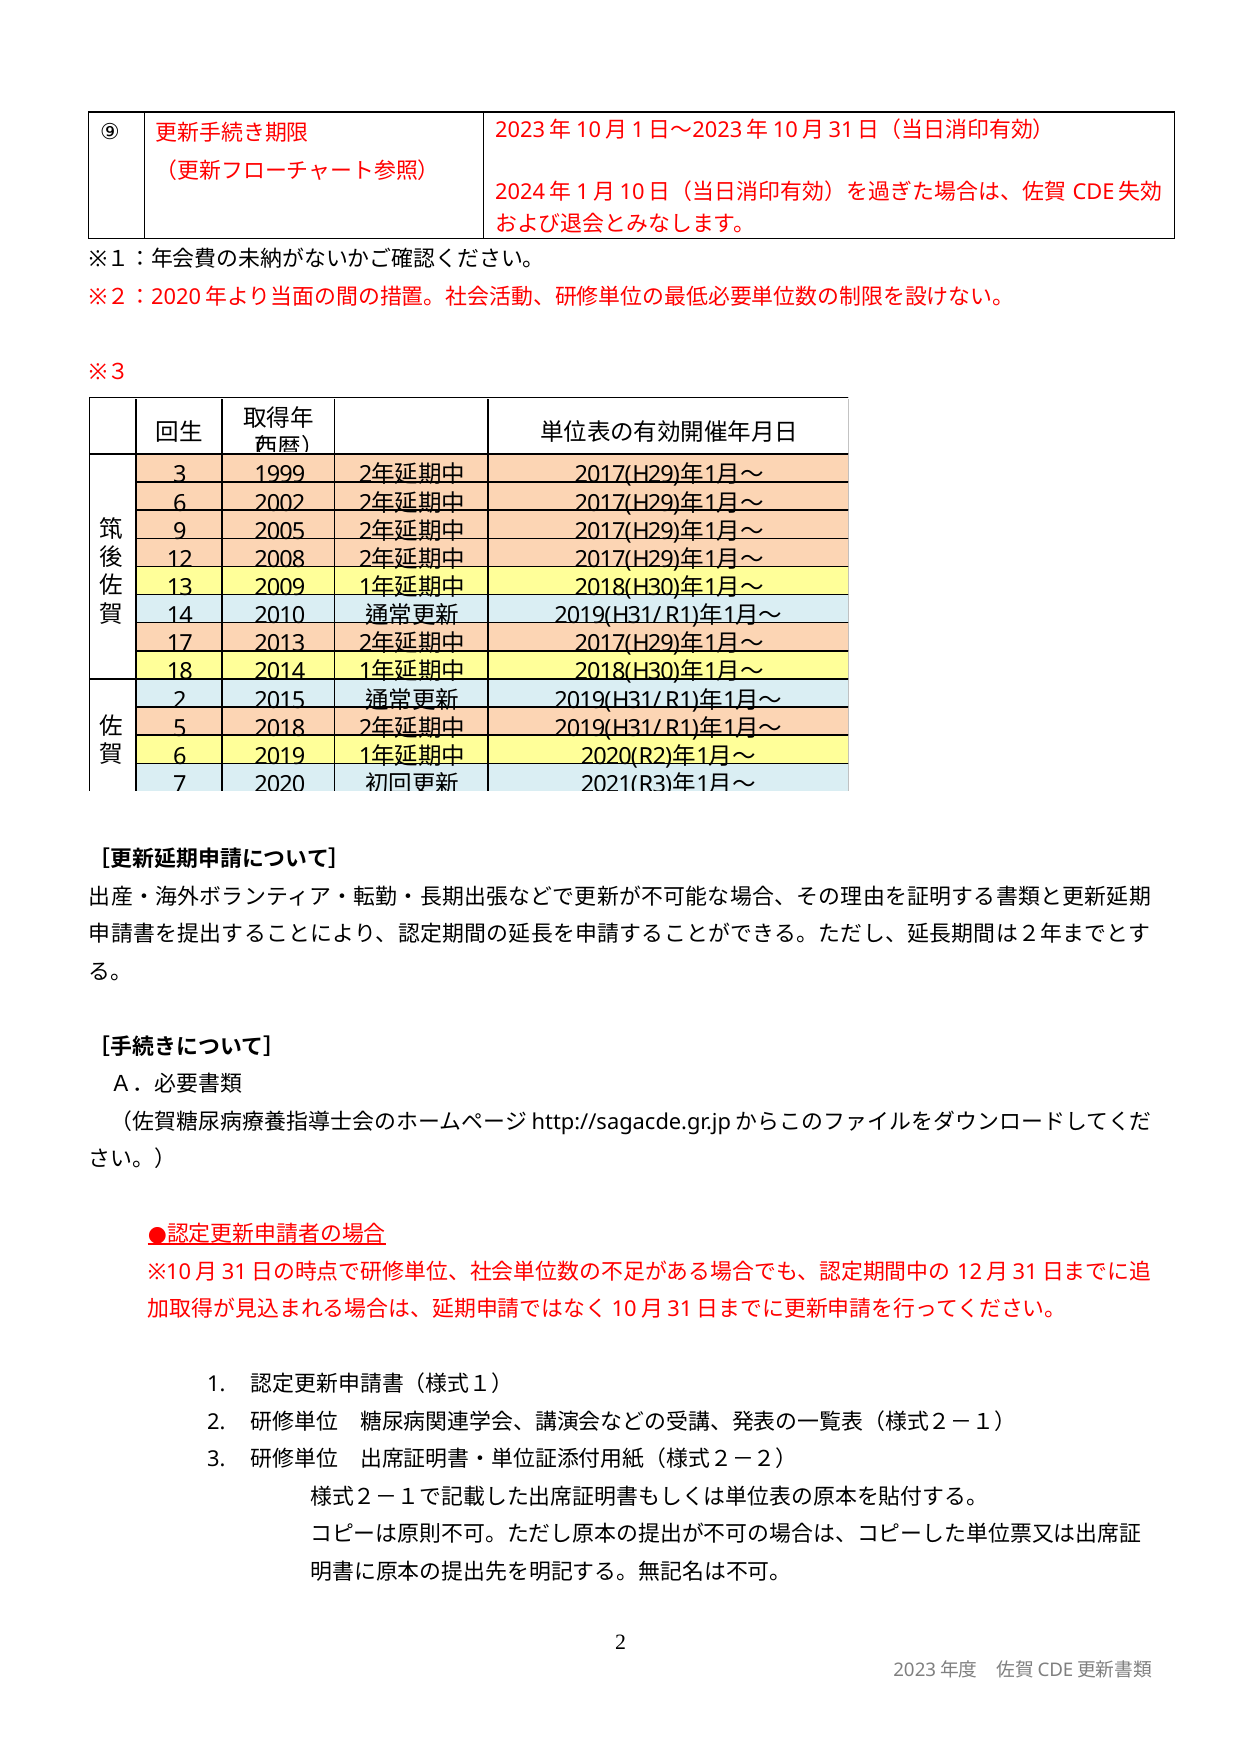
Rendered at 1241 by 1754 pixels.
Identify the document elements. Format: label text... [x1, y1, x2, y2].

text ※２：2020年より当面の間の措置。社会活動、研修単位の最低必要単位数の制限を設けない。 [89, 276, 1152, 313]
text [310, 1513, 1152, 1588]
text ［手続きについて］ [89, 1026, 1152, 1063]
list 研修単位 出席証明書・単位証添付用紙（様式２－２） [207, 1438, 1152, 1476]
list 研修単位 糖尿病関連学会、講演会などの受講、発表の一覧表（様式２－１） [207, 1401, 1152, 1438]
text Ａ．必要書類 [89, 1063, 1152, 1101]
table_cell 2023年10月1日～2023年10月31日（当日消印有効） 2024年1月10日（当日消印有効）を過ぎた場合は、佐賀CDE失効および退会とみなします。 [484, 113, 1174, 237]
table_cell ⑨ [89, 113, 144, 237]
text ※１：年会費の未納がないかご確認ください。 [89, 239, 1152, 276]
text （佐賀糖尿病療養指導士会のホームページhttp://sagacde.gr.jpからこのファイルをダウンロードしてください。） [89, 1101, 1152, 1176]
text ［更新延期申請について］ [89, 838, 1152, 876]
text ※10月31日の時点で研修単位、社会単位数の不足がある場合でも、認定期間中の12月31日までに追加取得が見込まれる場合は、延期申請ではなく10月31日までに更新申請を行ってください。 [148, 1251, 1152, 1326]
text ●認定更新申請者の場合 [89, 1213, 1152, 1251]
table_cell 更新手続き期限 （更新フローチャート参照） [145, 113, 483, 237]
text ※３ [89, 351, 1152, 388]
text 様式２－１で記載した出席証明書もしくは単位表の原本を貼付する。 [220, 1476, 1152, 1513]
list 認定更新申請書（様式１） [207, 1363, 1152, 1401]
text 出産・海外ボランティア・転勤・長期出張などで更新が不可能な場合、その理由を証明する書類と更新延期申請書を提出することにより、認定期間の延長を申請することができる。ただし、延長期間は２年までとする。 [89, 876, 1152, 988]
